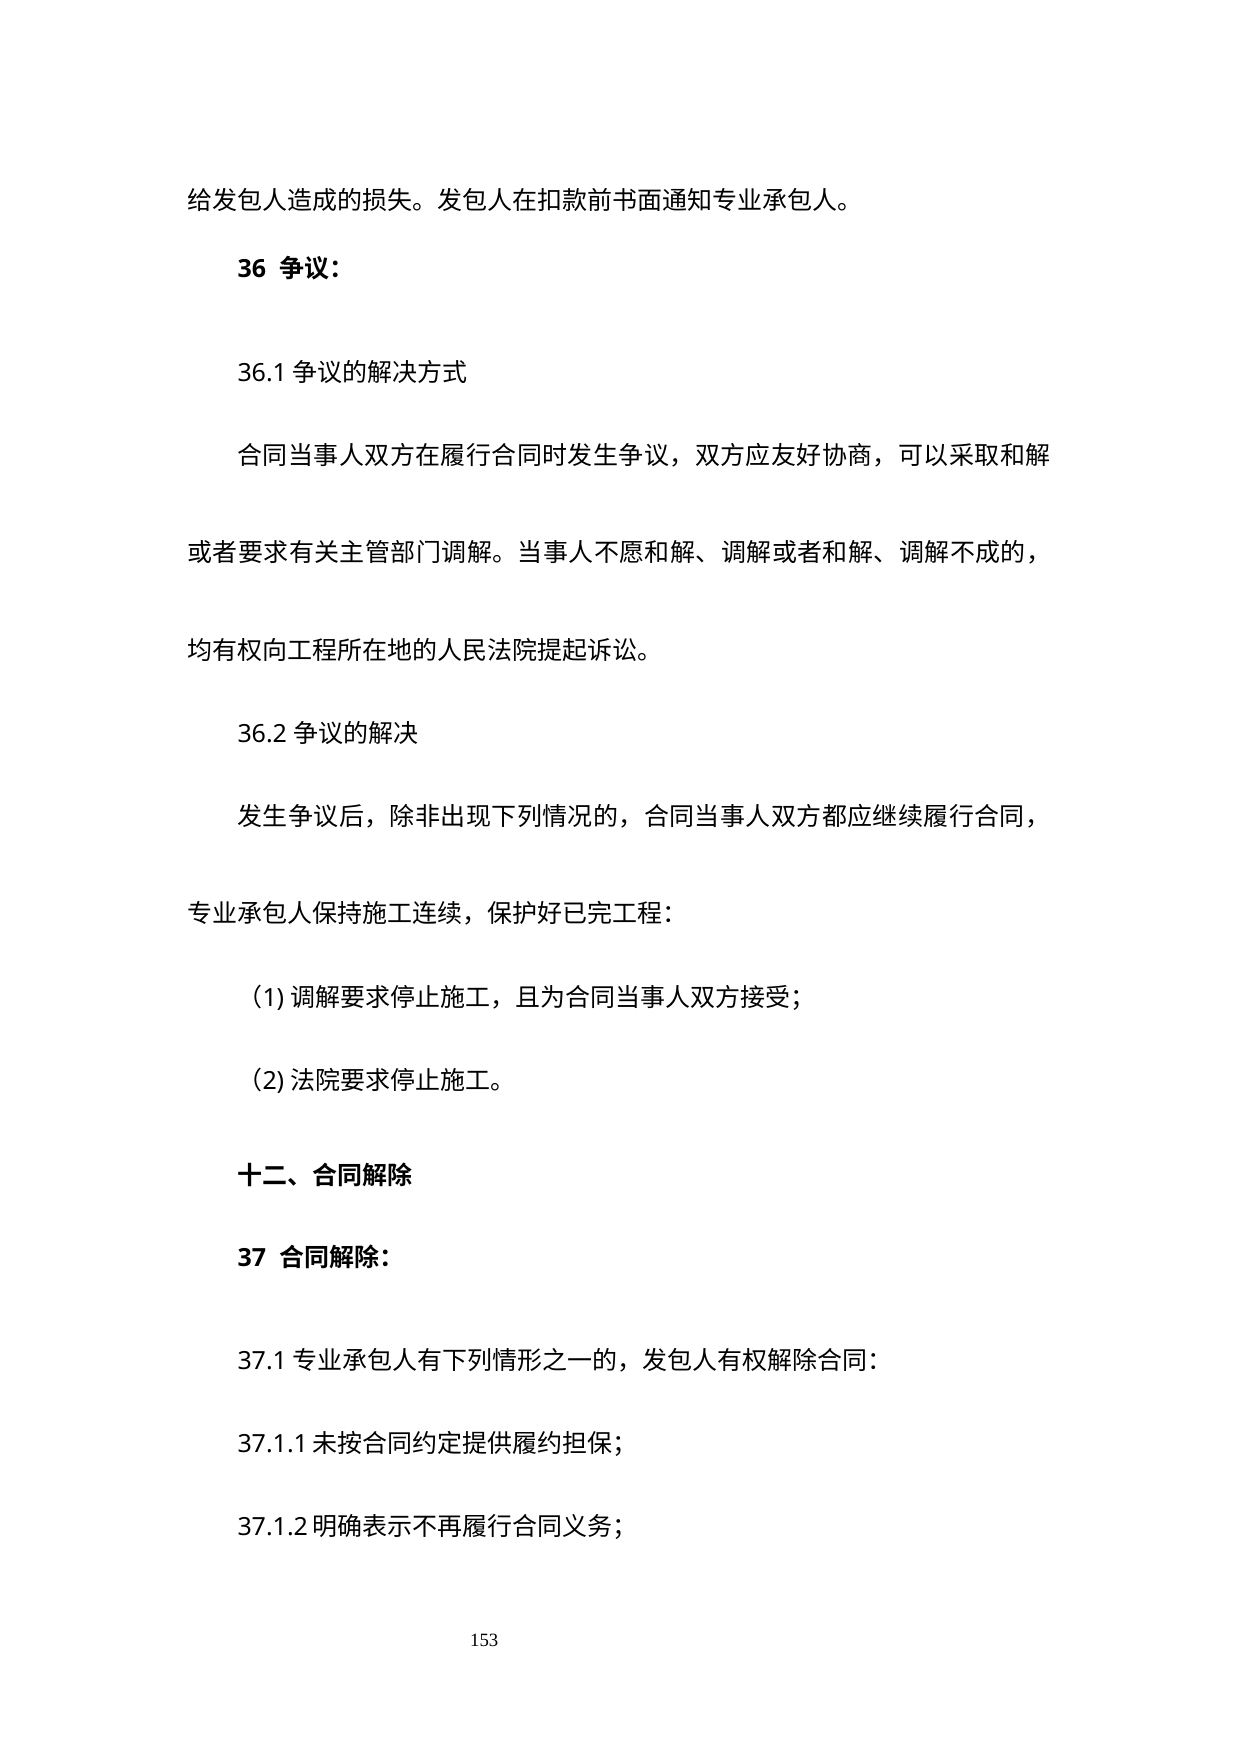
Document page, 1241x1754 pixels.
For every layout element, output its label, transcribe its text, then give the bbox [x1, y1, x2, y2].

text 37.1.2明确表示不再履行合同义务； [187, 1492, 1053, 1557]
text 36.2 争议的解决 [187, 699, 1053, 764]
text 37.1.1未按合同约定提供履约担保； [187, 1409, 1053, 1474]
text 37.1专业承包人有下列情形之一的，发包人有权解除合同： [187, 1326, 1053, 1391]
text 36.1争议的解决方式 [187, 338, 1053, 403]
text （2) 法院要求停止施工。 [187, 1046, 1053, 1111]
text 合同当事人双方在履行合同时发生争议，双方应友好协商，可以采取和解或者要求有关主管部门调解。当事人不愿和解、调解或者和解、调解不成的，均有权向工程所在地的人民法院提起诉讼。 [187, 421, 1053, 681]
text （1) 调解要求停止施工，且为合同当事人双方接受； [187, 963, 1053, 1028]
text 37 合同解除： [187, 1237, 1053, 1273]
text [187, 166, 1053, 231]
text 发生争议后，除非出现下列情况的，合同当事人双方都应继续履行合同， 专业承包人保持施工连续，保护好已完工程： [187, 782, 1053, 944]
text 36 争议： [187, 249, 1053, 285]
text 十二、合同解除 [187, 1141, 1053, 1206]
